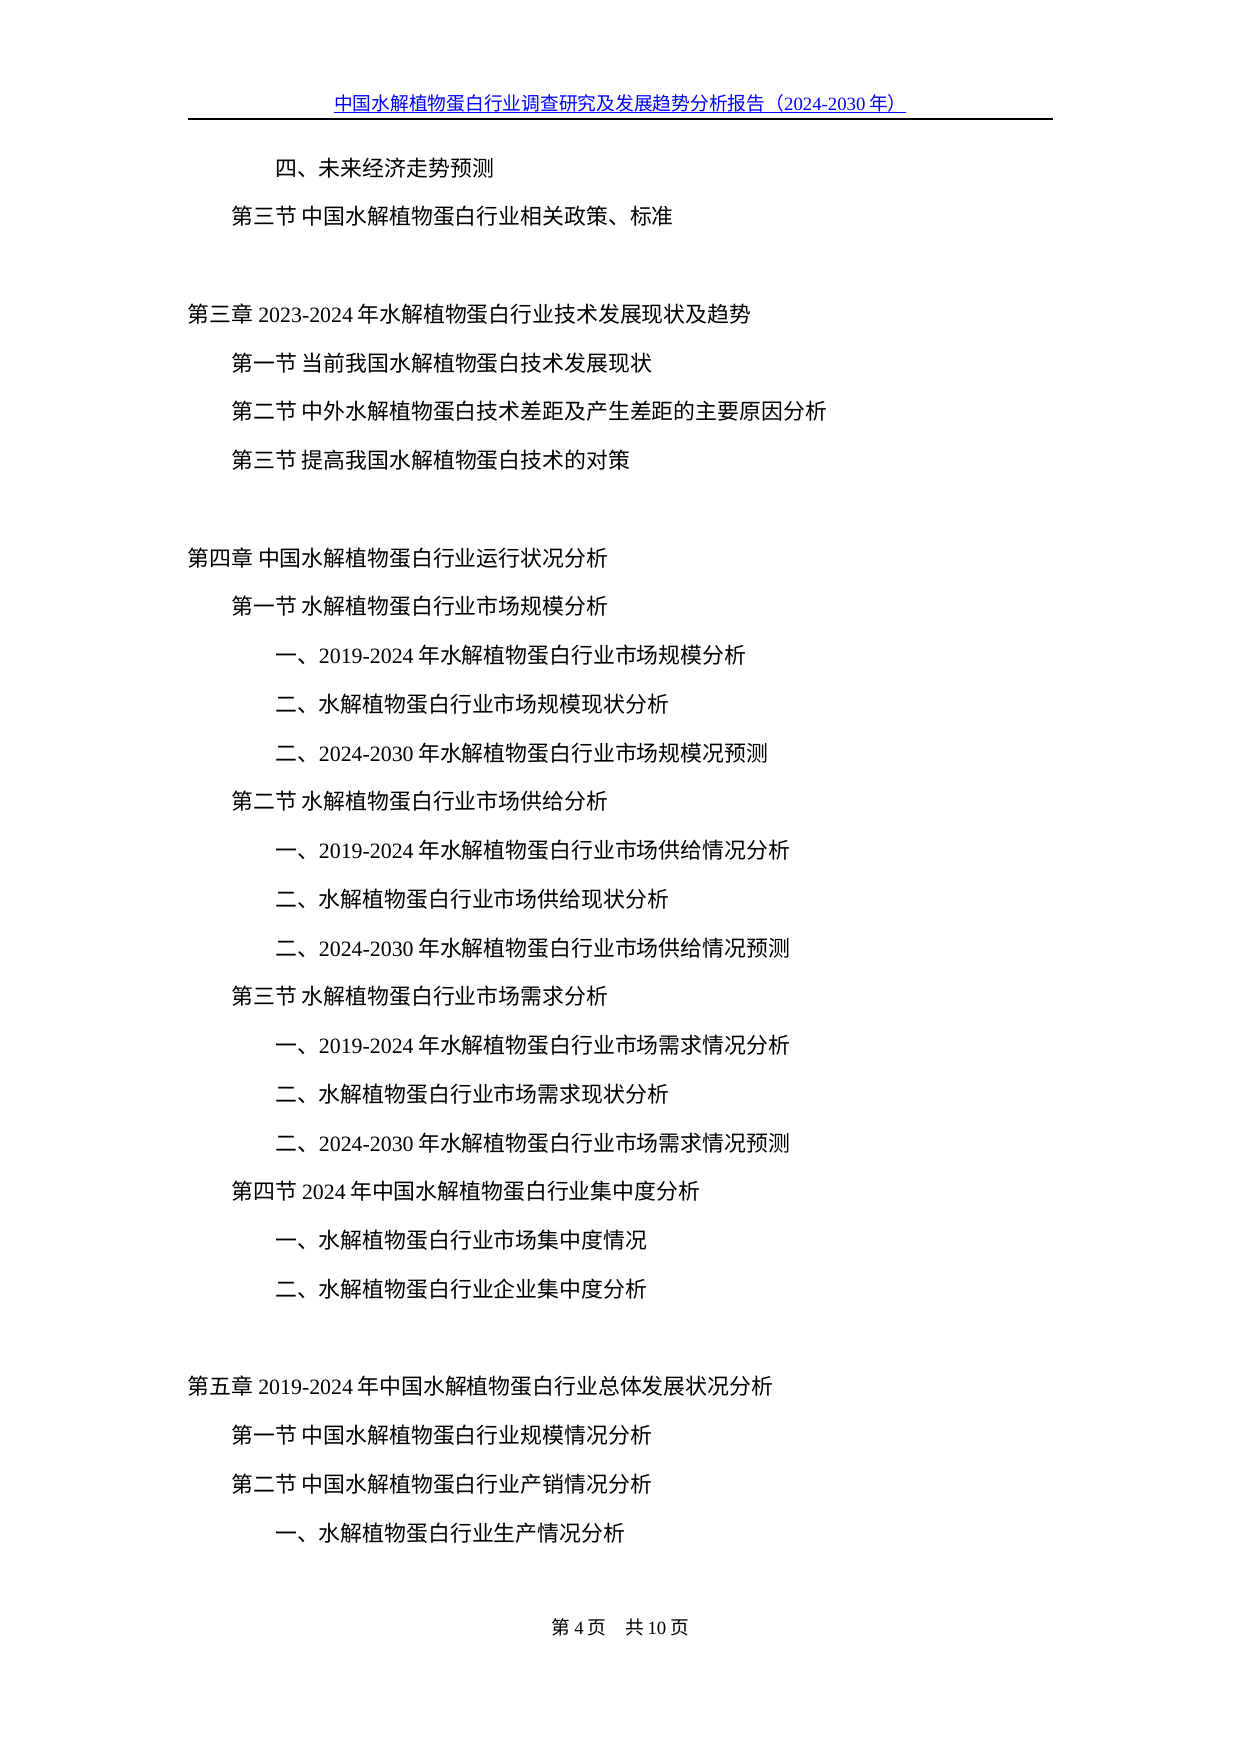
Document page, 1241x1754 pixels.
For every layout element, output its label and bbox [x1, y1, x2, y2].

text [187, 150, 1053, 1548]
